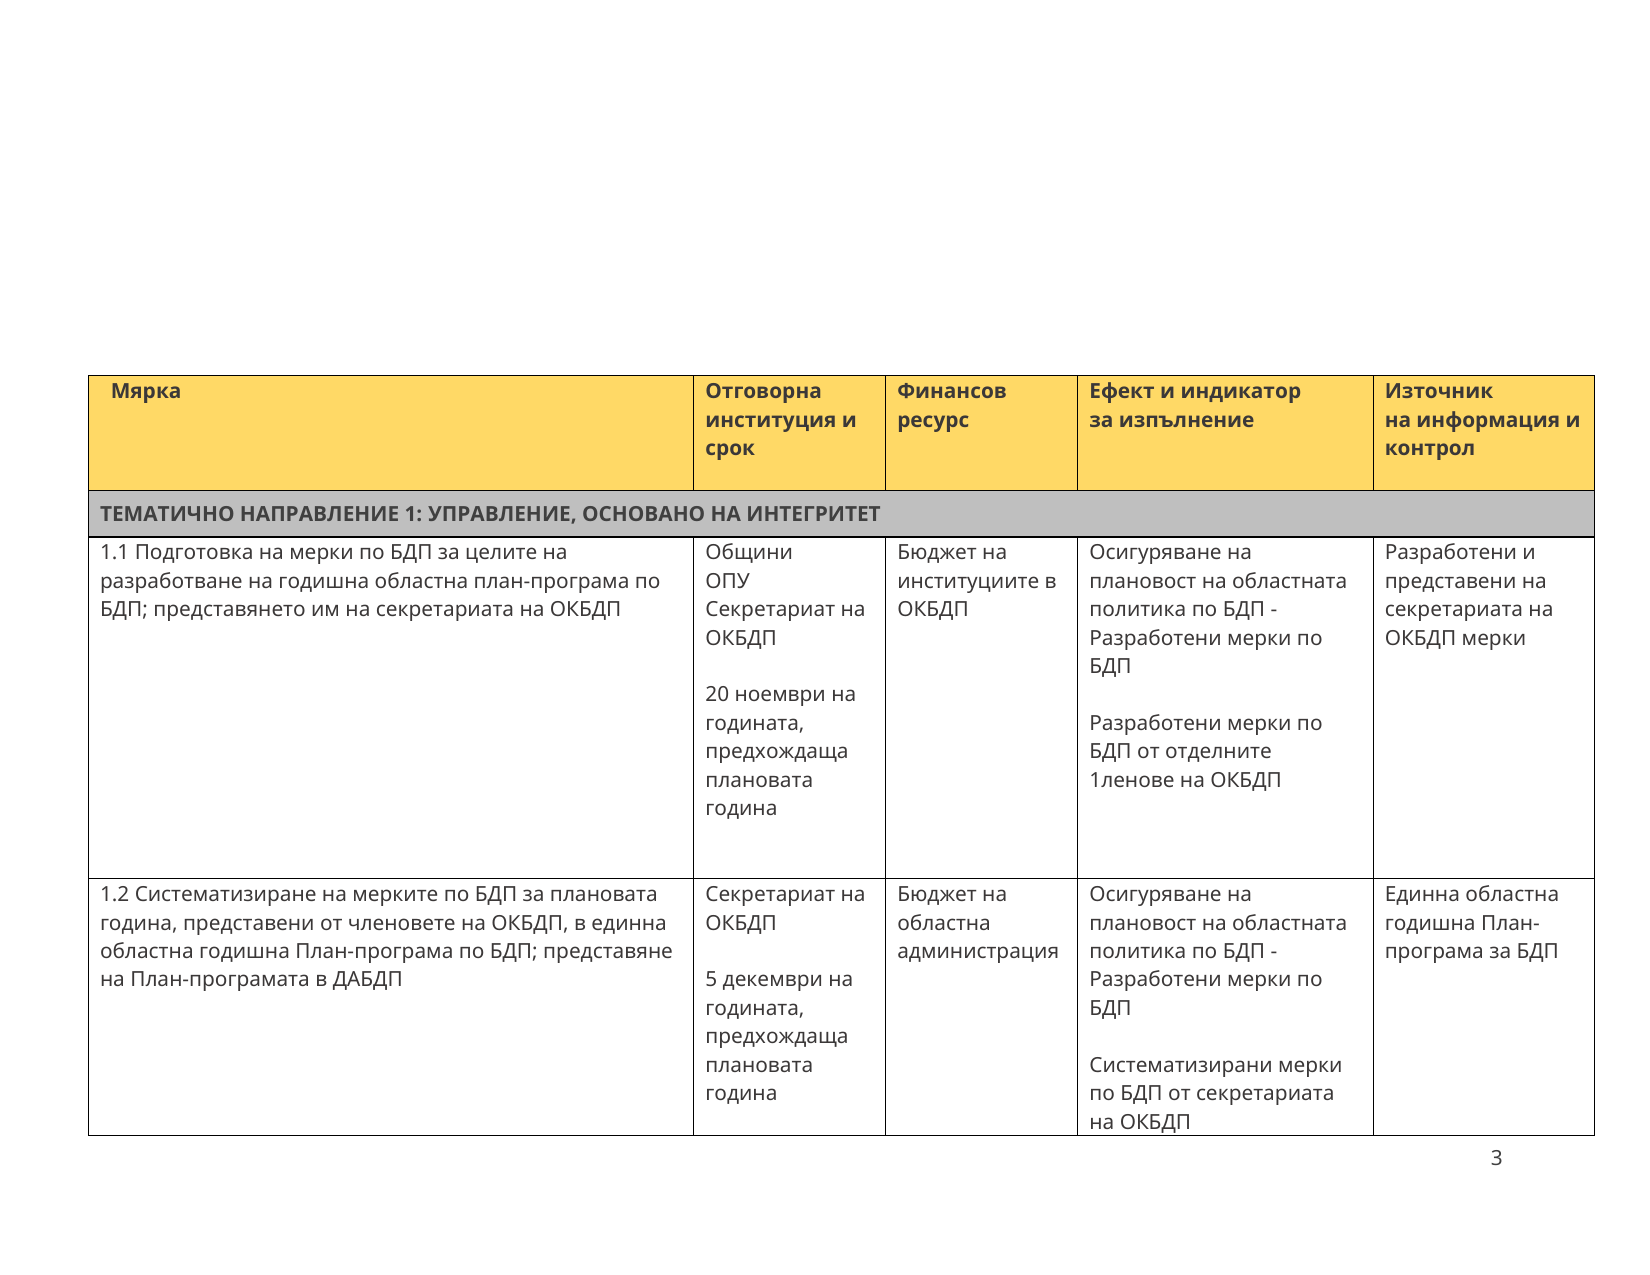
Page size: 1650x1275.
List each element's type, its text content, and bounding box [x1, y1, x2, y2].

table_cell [886, 879, 1077, 1135]
table_header Отговорна институция и срок [694, 376, 885, 490]
table_cell Разработени и представени на секретариата на ОКБДП мерки [1374, 538, 1594, 878]
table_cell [694, 879, 885, 1135]
table_cell ТЕМАТИЧНО НАПРАВЛЕНИЕ 1: УПРАВЛЕНИЕ, ОСНОВАНО НА ИНТЕГРИТЕТ [89, 491, 1594, 536]
table_cell Бюджет на институциите в ОКБДП [886, 538, 1077, 878]
table_cell Осигуряване на плановост на областната политика по БДП - Разработени мерки по БДП Разработени мерки по БДП от отделните 1ленове на ОКБДП [1078, 538, 1373, 878]
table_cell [1374, 879, 1594, 1135]
table_header Мярка [89, 376, 693, 490]
table_header Финансов ресурс [886, 376, 1077, 490]
table_cell Общини ОПУ Секретариат на ОКБДП 20 ноември на годината, предхождаща плановата година [694, 538, 885, 878]
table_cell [89, 879, 693, 1135]
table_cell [1078, 879, 1373, 1135]
table_header Източник на информация и контрол [1374, 376, 1594, 490]
table_header Ефект и индикатор за изпълнение [1078, 376, 1373, 490]
table_cell 1.1 Подготовка на мерки по БДП за целите на разработване на годишна областна план-програма по БДП; представянето им на секретариата на ОКБДП [89, 538, 693, 878]
